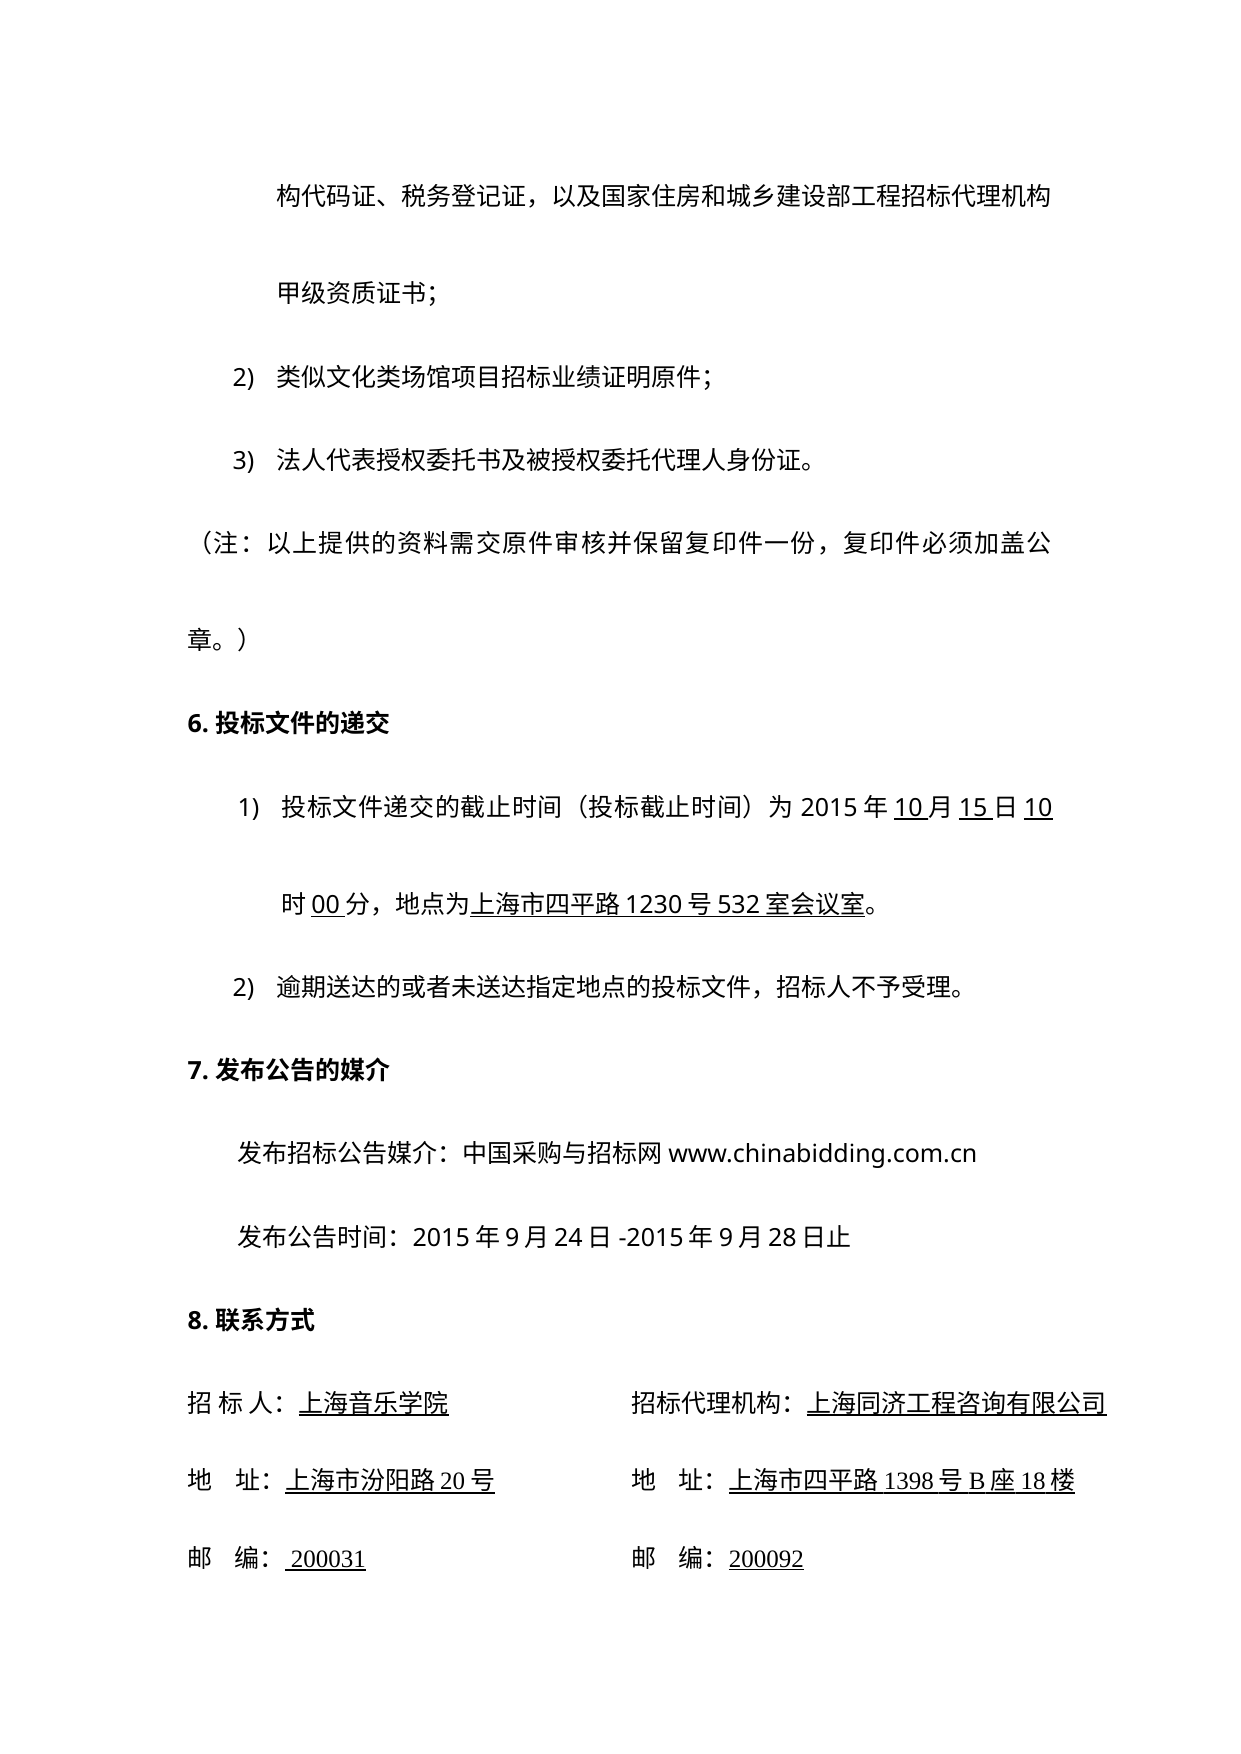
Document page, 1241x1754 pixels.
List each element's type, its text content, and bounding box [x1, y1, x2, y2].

list 类似文化类场馆项目招标业绩证明原件； [232, 343, 1053, 408]
text 8. 联系方式 [187, 1286, 1053, 1351]
list 投标文件递交的截止时间（投标截止时间）为2015年10月15日10时00分，地点为上海市四平路1230号532室会议室。 [237, 773, 1053, 935]
table_cell 邮 编：200092 [620, 1524, 1132, 1589]
table_cell 地 址：上海市四平路1398号B座18楼 [620, 1446, 1132, 1524]
table_header 招标代理机构：上海同济工程咨询有限公司 [620, 1369, 1132, 1446]
text 发布公告时间：2015年9月24日 -2015年9月28日止 [187, 1203, 1053, 1268]
table_cell 地 址：上海市汾阳路20号 [176, 1446, 620, 1524]
table_cell 邮 编： 200031 [176, 1524, 620, 1589]
list 逾期送达的或者未送达指定地点的投标文件，招标人不予受理。 [232, 953, 1053, 1018]
table_header 招 标 人：上海音乐学院 [176, 1369, 620, 1446]
text 6. 投标文件的递交 [187, 689, 1053, 754]
text （注：以上提供的资料需交原件审核并保留复印件一份，复印件必须加盖公章。） [187, 509, 1053, 671]
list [232, 162, 1053, 324]
text 发布招标公告媒介：中国采购与招标网 www.chinabidding.com.cn [187, 1119, 1053, 1184]
text 7. 发布公告的媒介 [187, 1036, 1053, 1101]
list 法人代表授权委托书及被授权委托代理人身份证。 [232, 426, 1053, 491]
